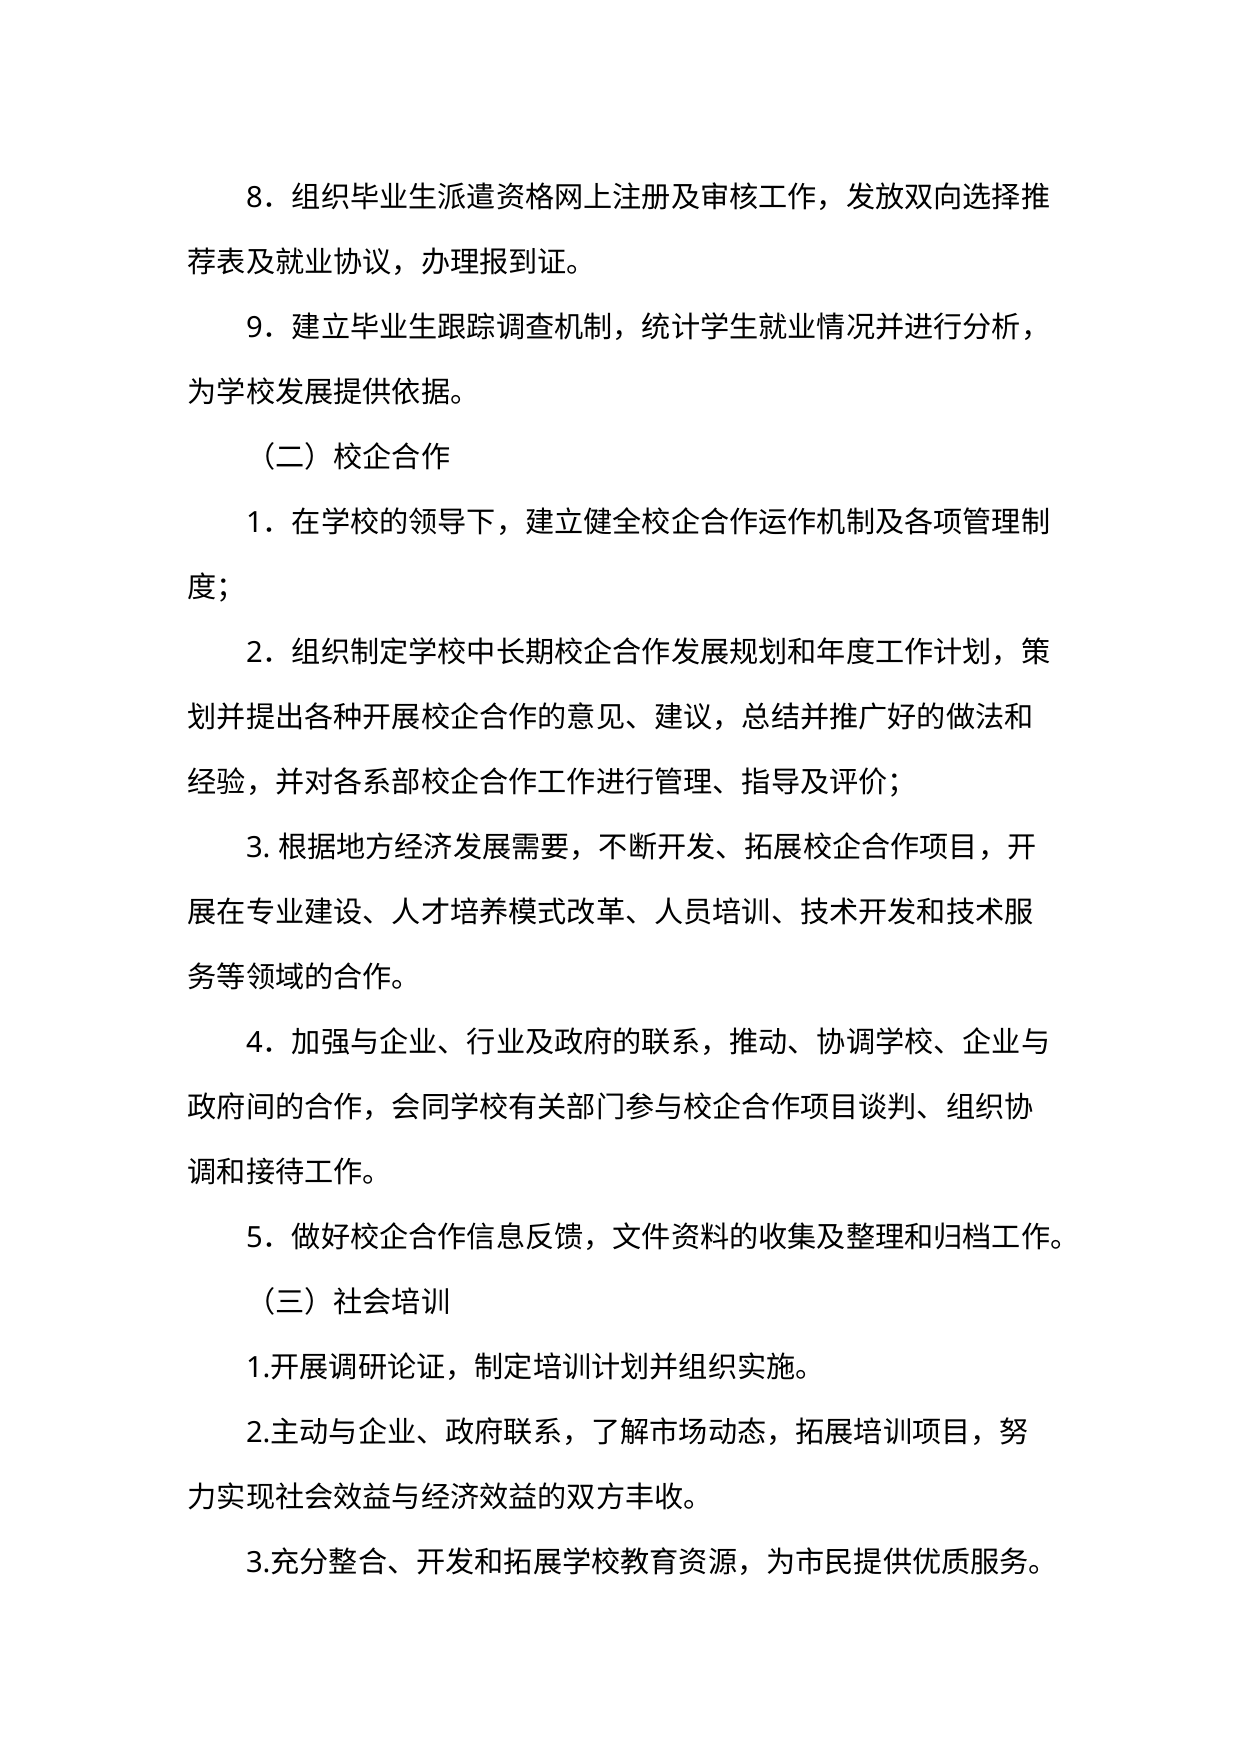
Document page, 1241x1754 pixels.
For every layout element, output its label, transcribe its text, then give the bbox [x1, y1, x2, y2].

text 1．在学校的领导下，建立健全校企合作运作机制及各项管理制度； 2．组织制定学校中长期校企合作发展规划和年度工作计划，策划并提出各种开展校企合作的意见、建议，总结并推广好的做法和经验，并对各系部校企合作工作进行管理、指导及评价； 3. 根据地方经济发展需要，不断开发、拓展校企合作项目，开展在专业建设、人才培养模式改革、人员培训、技术开发和技术服务等领域的合作。 [187, 487, 1053, 1007]
text 3.充分整合、开发和拓展学校教育资源，为市民提供优质服务。 [187, 1527, 1053, 1592]
text （二）校企合作 [187, 422, 1053, 487]
text 8．组织毕业生派遣资格网上注册及审核工作，发放双向选择推荐表及就业协议，办理报到证。 [187, 162, 1053, 292]
text 9．建立毕业生跟踪调查机制，统计学生就业情况并进行分析，为学校发展提供依据。 [187, 292, 1053, 422]
text 2.主动与企业、政府联系，了解市场动态，拓展培训项目，努力实现社会效益与经济效益的双方丰收。 [187, 1397, 1053, 1527]
text （三）社会培训 [187, 1267, 1053, 1332]
text 4．加强与企业、行业及政府的联系，推动、协调学校、企业与政府间的合作，会同学校有关部门参与校企合作项目谈判、组织协调和接待工作。 5．做好校企合作信息反馈，文件资料的收集及整理和归档工作。 [187, 1007, 1053, 1267]
text 1.开展调研论证，制定培训计划并组织实施。 [187, 1332, 1053, 1397]
